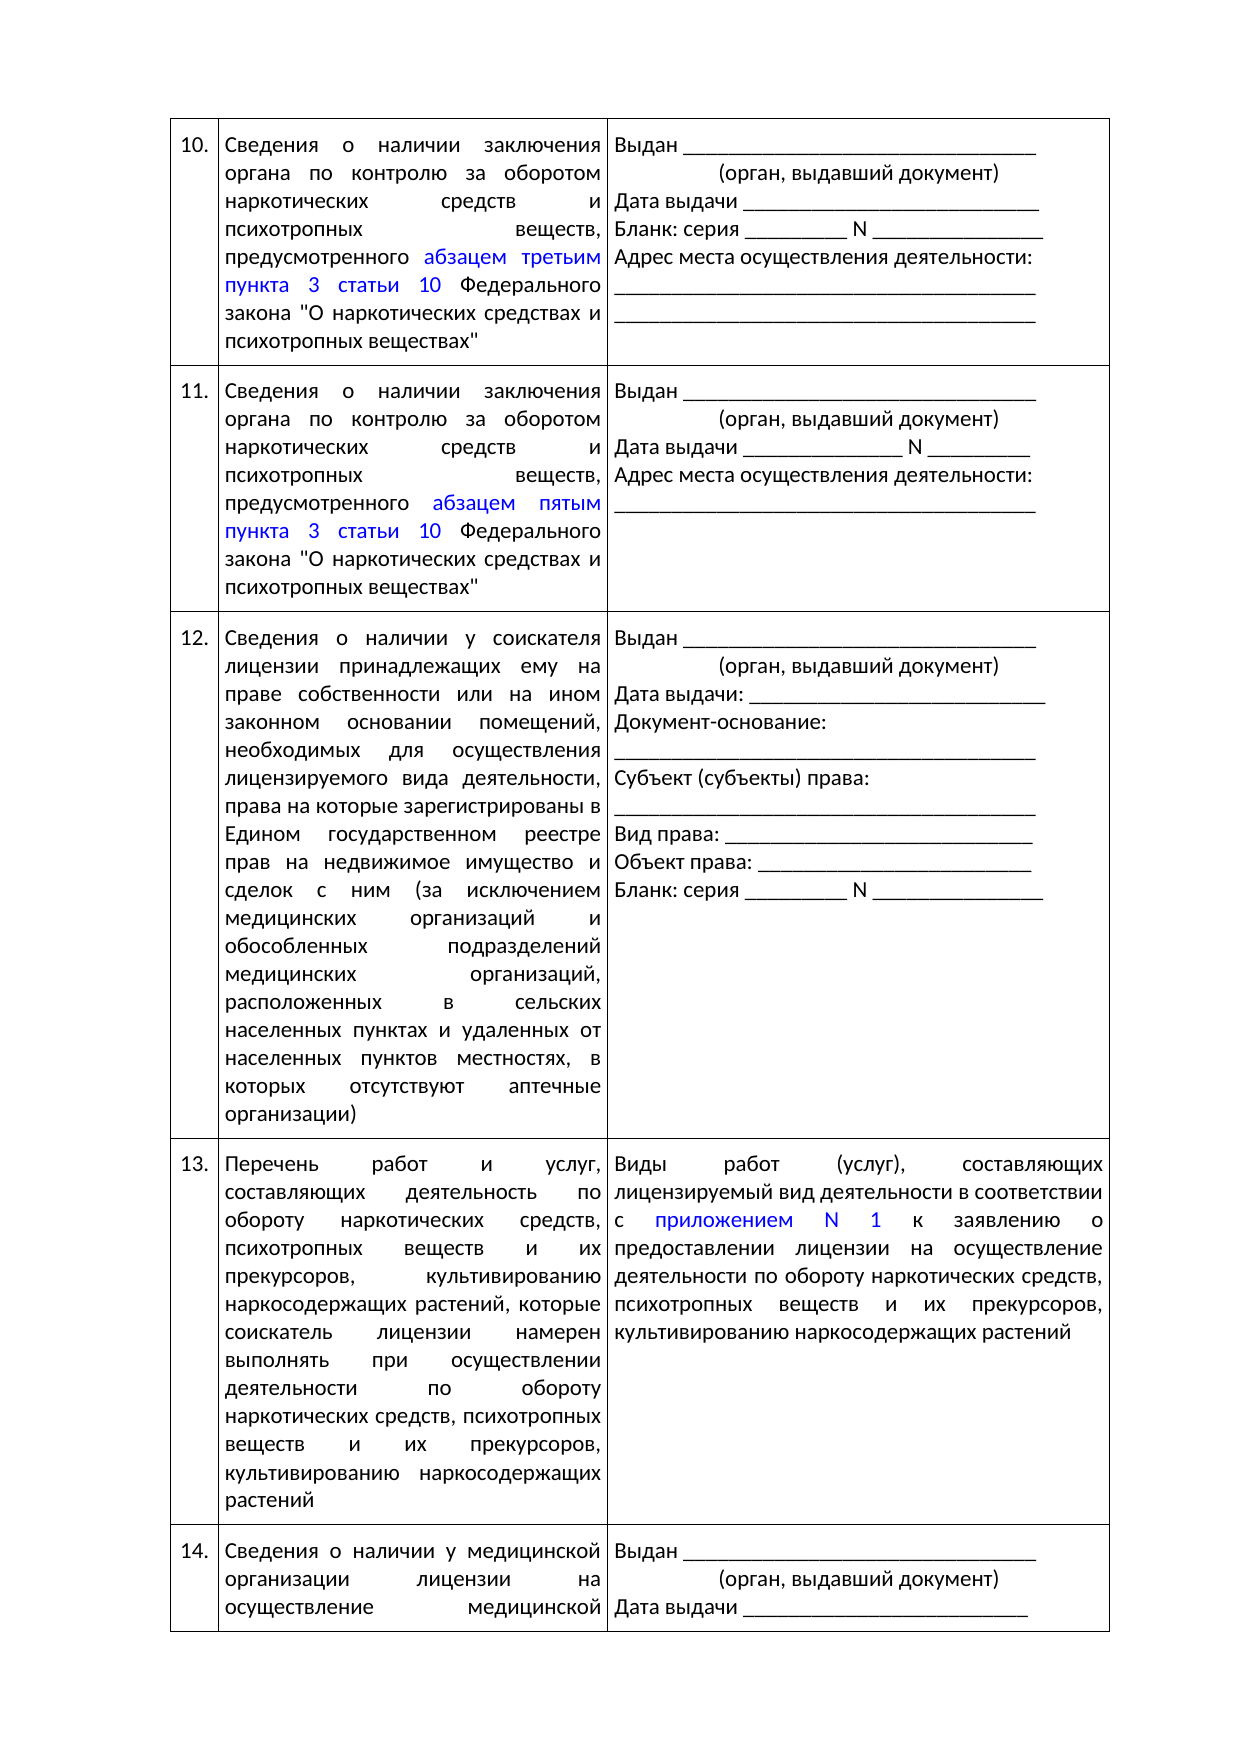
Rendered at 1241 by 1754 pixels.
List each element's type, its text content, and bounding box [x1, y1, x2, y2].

table_cell Сведения о наличии заключения органа по контролю за оборотом наркотических средств и психотропных веществ, предусмотренного абзацем третьим пункта 3 статьи 10 Федерального закона "О наркотических средствах и психотропных веществах" [219, 119, 607, 364]
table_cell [219, 1525, 607, 1631]
table_cell 12. [171, 612, 218, 1138]
table_cell 13. [171, 1139, 218, 1524]
table_cell 10. [171, 119, 218, 364]
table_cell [608, 1525, 1109, 1631]
table_cell Сведения о наличии заключения органа по контролю за оборотом наркотических средств и психотропных веществ, предусмотренного абзацем пятым пункта 3 статьи 10 Федерального закона "О наркотических средствах и психотропных веществах" [219, 366, 607, 611]
table_cell 14. [171, 1525, 218, 1631]
table_cell Выдан _______________________________ (орган, выдавший документ) Дата выдачи __________________________ Бланк: серия _________ N _______________ Адрес места осуществления деятельности: _____________________________________ _____________________________________ [608, 119, 1109, 364]
table_cell Виды работ (услуг), составляющих лицензируемый вид деятельности в соответствии с приложением N 1 к заявлению о предоставлении лицензии на осуществление деятельности по обороту наркотических средств, психотропных веществ и их прекурсоров, культивированию наркосодержащих растений [608, 1139, 1109, 1524]
table_cell Сведения о наличии у соискателя лицензии принадлежащих ему на праве собственности или на ином законном основании помещений, необходимых для осуществления лицензируемого вида деятельности, права на которые зарегистрированы в Едином государственном реестре прав на недвижимое имущество и сделок с ним (за исключением медицинских организаций и обособленных подразделений медицинских организаций, расположенных в сельских населенных пунктах и удаленных от населенных пунктов местностях, в которых отсутствуют аптечные организации) [219, 612, 607, 1138]
table_cell Выдан _______________________________ (орган, выдавший документ) Дата выдачи ______________ N _________ Адрес места осуществления деятельности: _____________________________________ [608, 366, 1109, 611]
table_cell Выдан _______________________________ (орган, выдавший документ) Дата выдачи: __________________________ Документ-основание: _____________________________________ Субъект (субъекты) права: _____________________________________ Вид права: ___________________________ Объект права: ________________________ Бланк: серия _________ N _______________ [608, 612, 1109, 1138]
table_cell 11. [171, 366, 218, 611]
table_cell Перечень работ и услуг, составляющих деятельность по обороту наркотических средств, психотропных веществ и их прекурсоров, культивированию наркосодержащих растений, которые соискатель лицензии намерен выполнять при осуществлении деятельности по обороту наркотических средств, психотропных веществ и их прекурсоров, культивированию наркосодержащих растений [219, 1139, 607, 1524]
